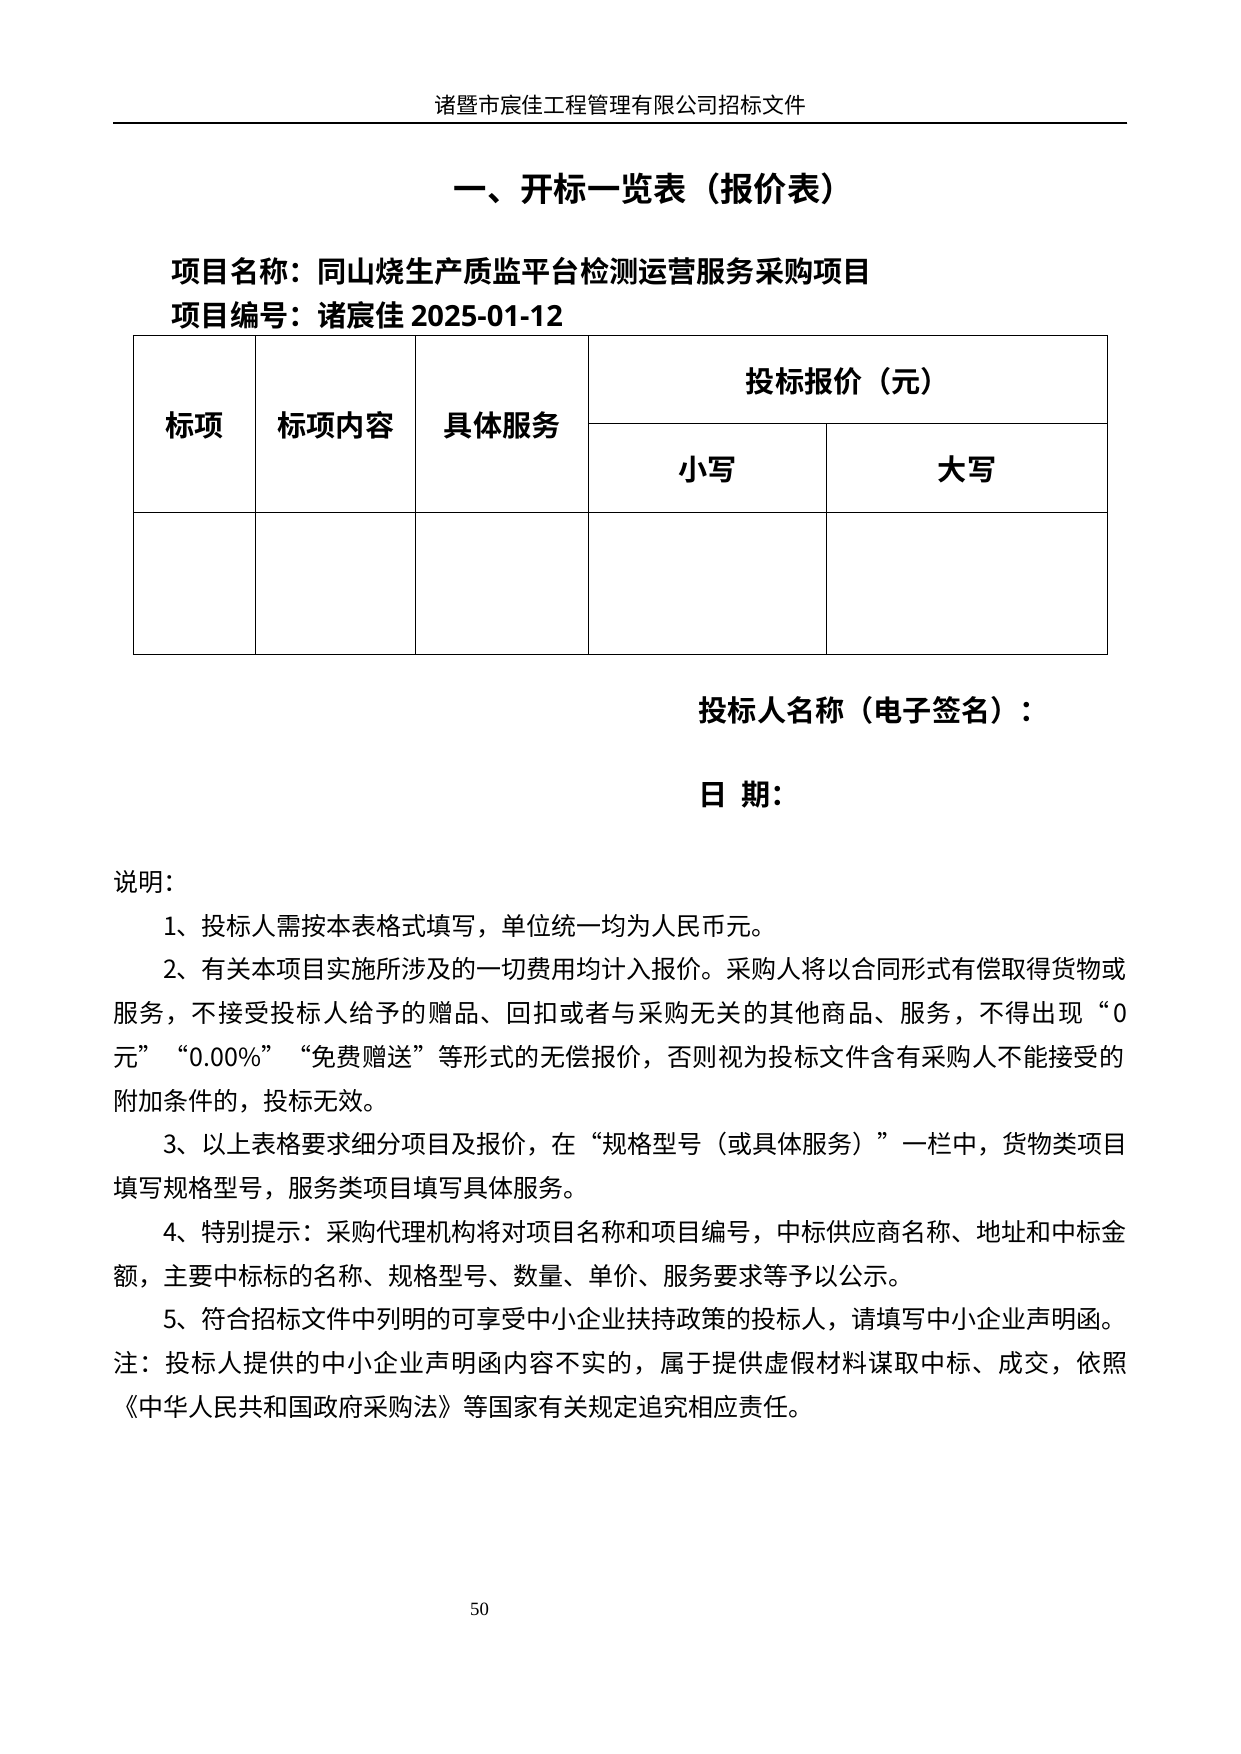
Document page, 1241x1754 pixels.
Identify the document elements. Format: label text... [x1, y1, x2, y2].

text 4、特别提示：采购代理机构将对项目名称和项目编号，中标供应商名称、地址和中标金额，主要中标标的名称、规格型号、数量、单价、服务要求等予以公示。 [113, 1206, 1127, 1294]
table_cell [416, 513, 588, 653]
table_header 标项 [134, 336, 255, 512]
table_header 标项内容 [256, 336, 415, 512]
table_cell 小写 [589, 424, 826, 512]
table_header 具体服务 [416, 336, 588, 512]
text 项目名称：同山烧生产质监平台检测运营服务采购项目 [113, 247, 1127, 291]
list 开标一览表（报价表） [113, 162, 1127, 211]
text 1、投标人需按本表格式填写，单位统一均为人民币元。 [113, 900, 1127, 944]
table_cell [256, 513, 415, 653]
table_cell 大写 [827, 424, 1107, 512]
text 日 期： [113, 772, 1127, 814]
table_header 投标报价（元） [589, 336, 1107, 423]
text 说明： [113, 856, 1127, 900]
text 投标人名称（电子签名）： [113, 687, 1127, 729]
text 2、有关本项目实施所涉及的一切费用均计入报价。采购人将以合同形式有偿取得货物或服务，不接受投标人给予的赠品、回扣或者与采购无关的其他商品、服务，不得出现“0元”“0.00%”“免费赠送”等形式的无偿报价，否则视为投标文件含有采购人不能接受的附加条件的，投标无效。 [113, 944, 1127, 1119]
text 项目编号：诸宸佳2025-01-12 [113, 291, 1127, 335]
table_cell [134, 513, 255, 653]
table_cell [589, 513, 826, 653]
table_cell [827, 513, 1107, 653]
text 5、符合招标文件中列明的可享受中小企业扶持政策的投标人，请填写中小企业声明函。注：投标人提供的中小企业声明函内容不实的，属于提供虚假材料谋取中标、成交，依照《中华人民共和国政府采购法》等国家有关规定追究相应责任。 [113, 1294, 1127, 1425]
text 3、以上表格要求细分项目及报价，在“规格型号（或具体服务）”一栏中，货物类项目填写规格型号，服务类项目填写具体服务。 [113, 1119, 1127, 1206]
